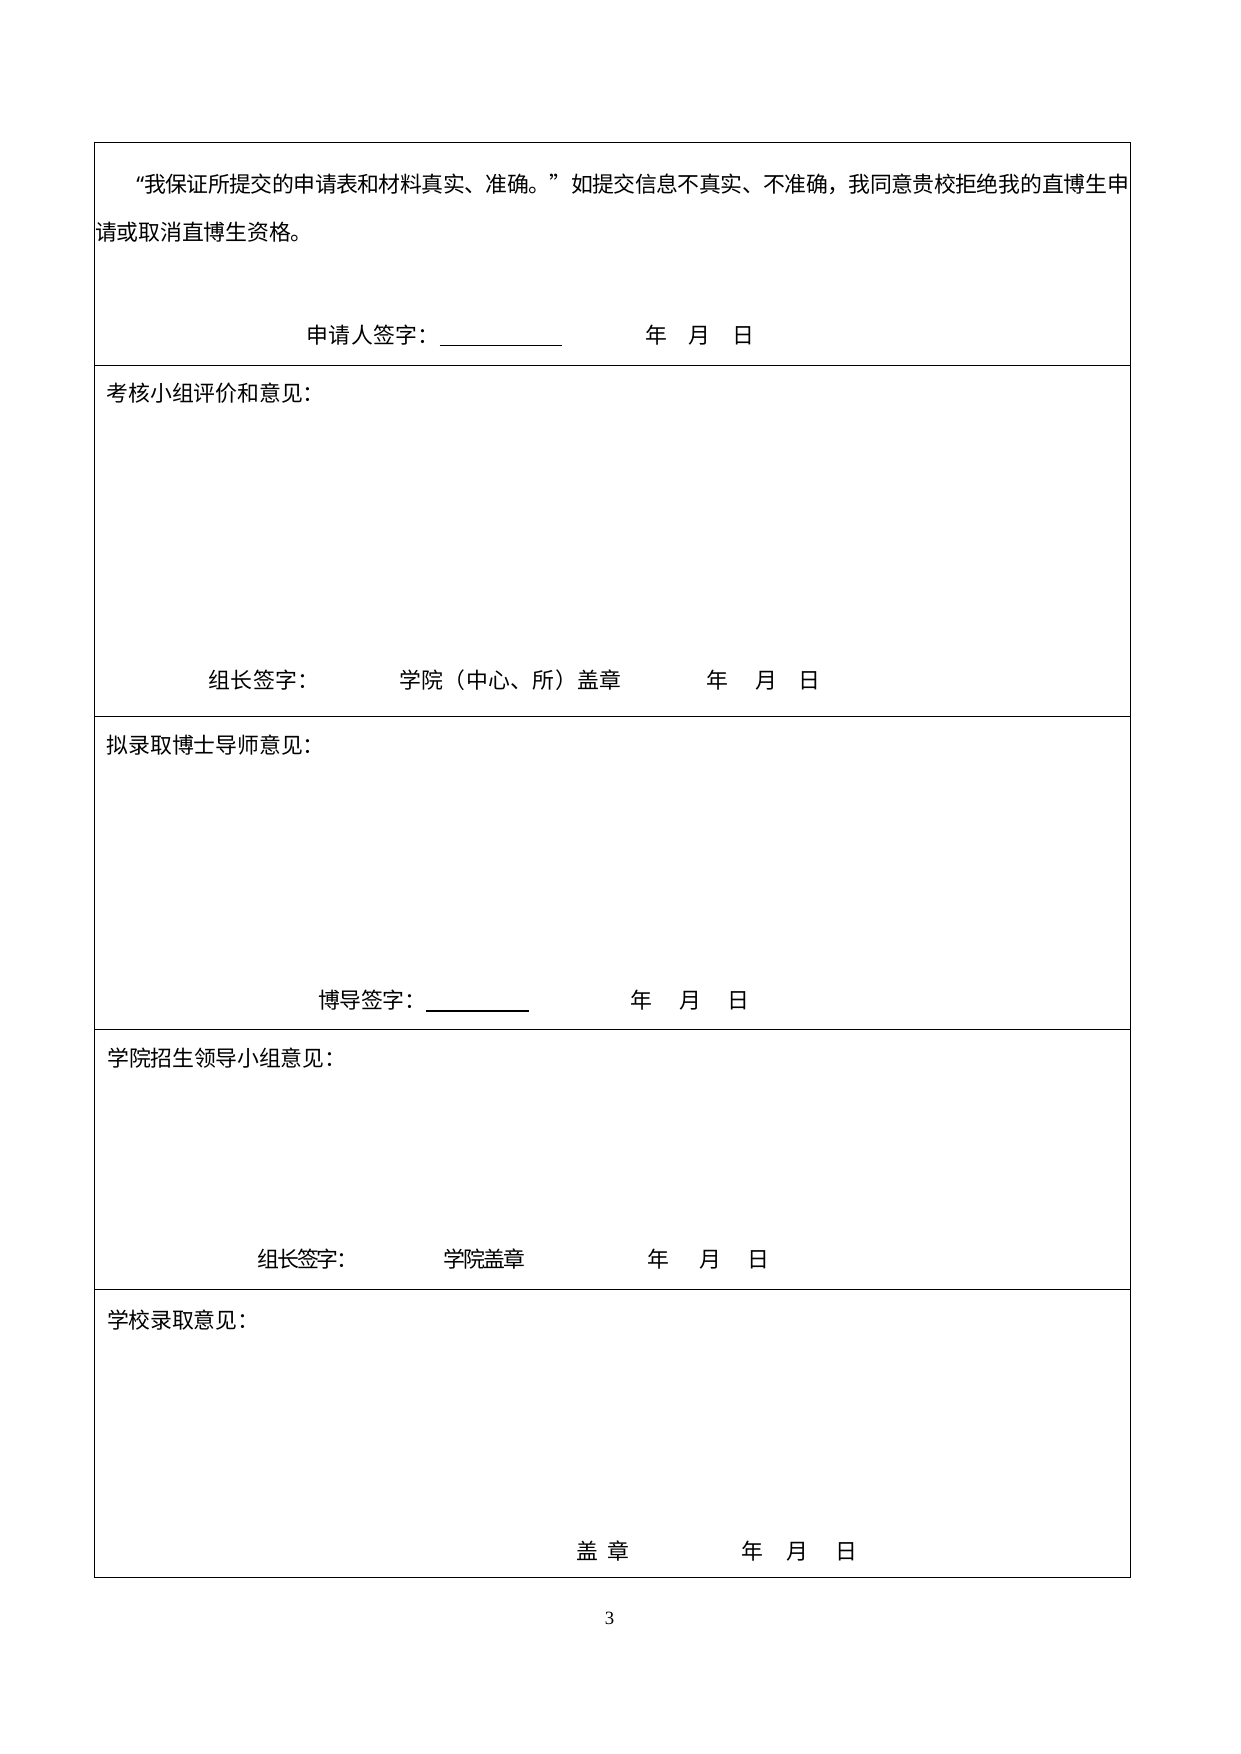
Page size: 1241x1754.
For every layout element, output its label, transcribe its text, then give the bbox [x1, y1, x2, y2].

table_header “我保证所提交的申请表和材料真实、准确。”如提交信息不真实、不准确，我同意贵校拒绝我的直博生申请或取消直博生资格。 申请人签字： 年 月 日 [95, 143, 1130, 365]
table_cell 考核小组评价和意见： 组长签字： 学院（中心、所）盖章 年 月 日 [95, 366, 1130, 716]
table_cell 学院招生领导小组意见： 组长签字： 学院盖章 年 月 日 [95, 1030, 1130, 1288]
table_cell 学校录取意见： 盖 章 年 月 日 [95, 1290, 1130, 1577]
table_cell 拟录取博士导师意见： 博导签字： 年 月 日 [95, 717, 1130, 1029]
